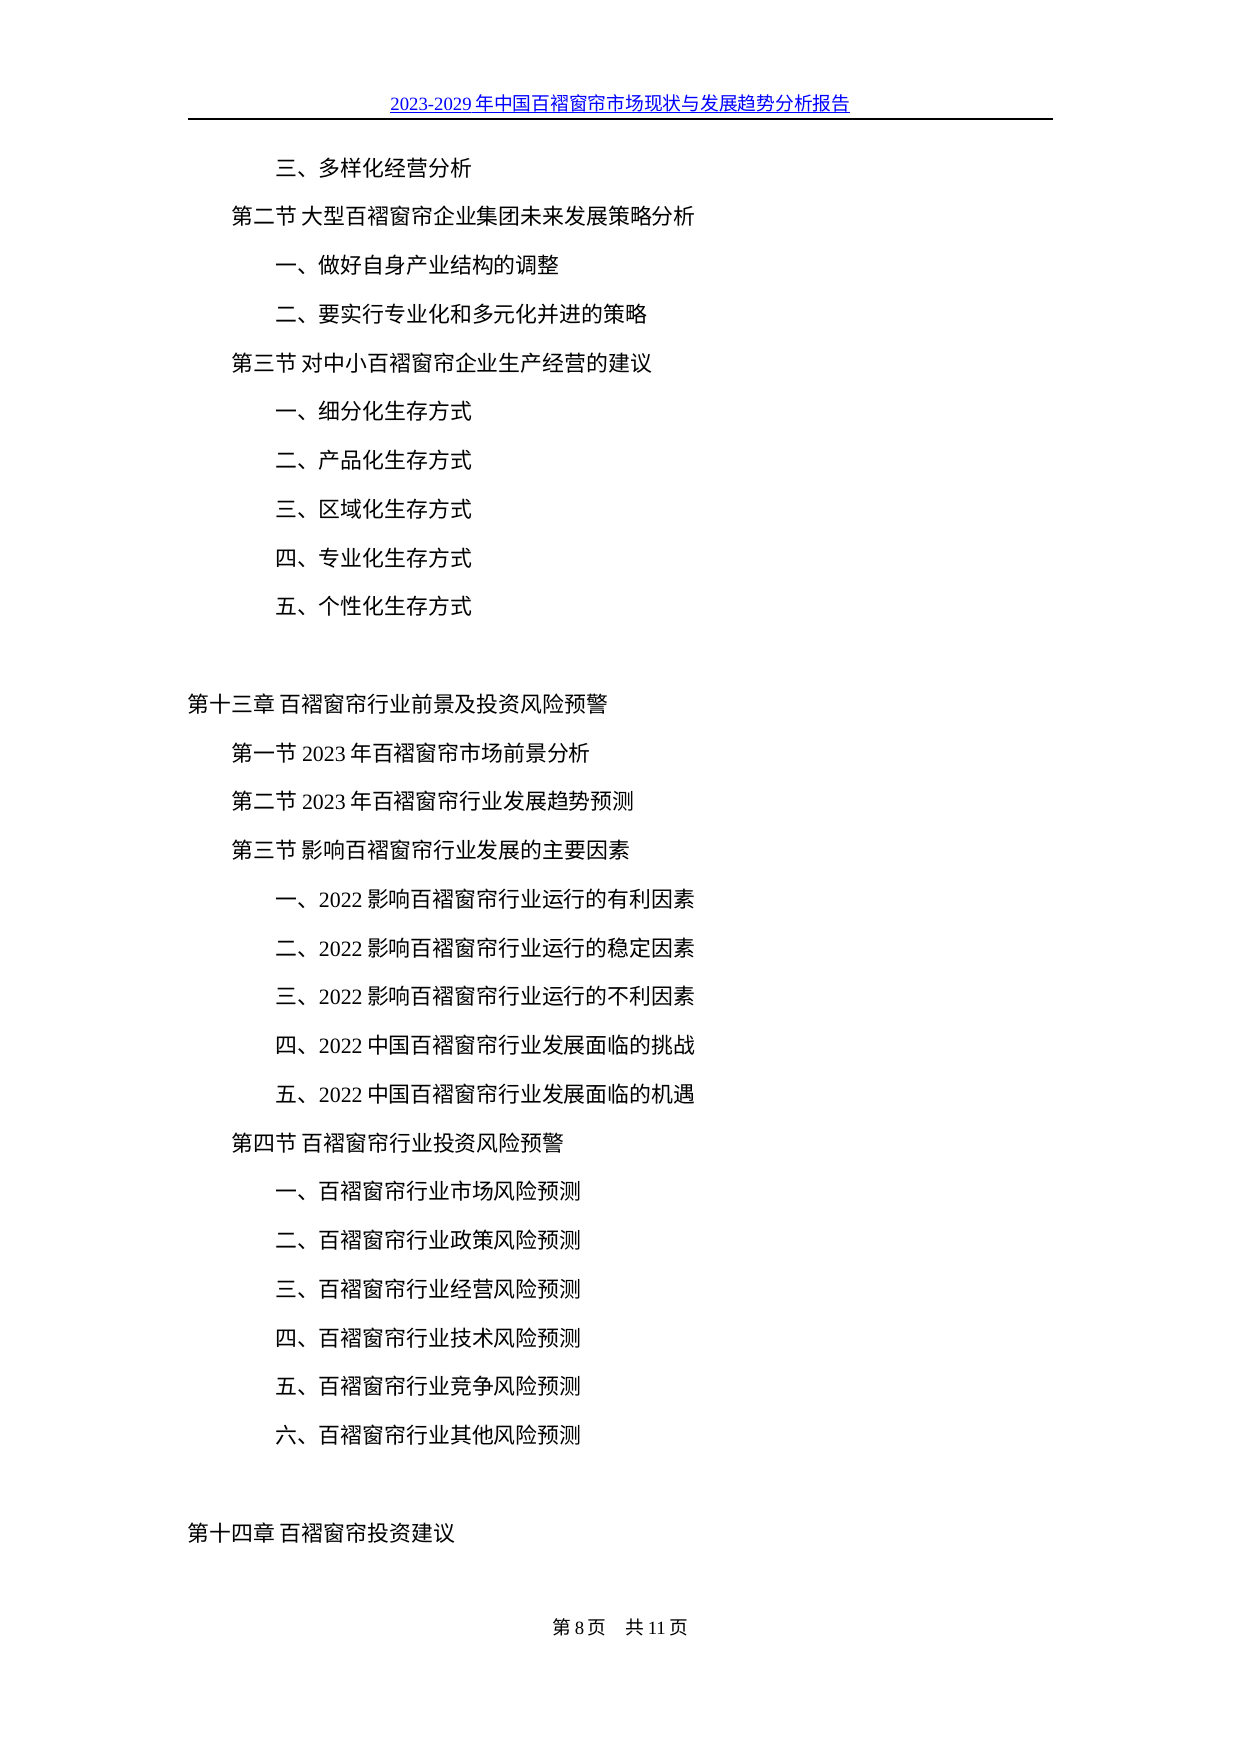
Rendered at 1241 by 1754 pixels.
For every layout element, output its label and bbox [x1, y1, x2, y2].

text [187, 150, 1053, 1548]
